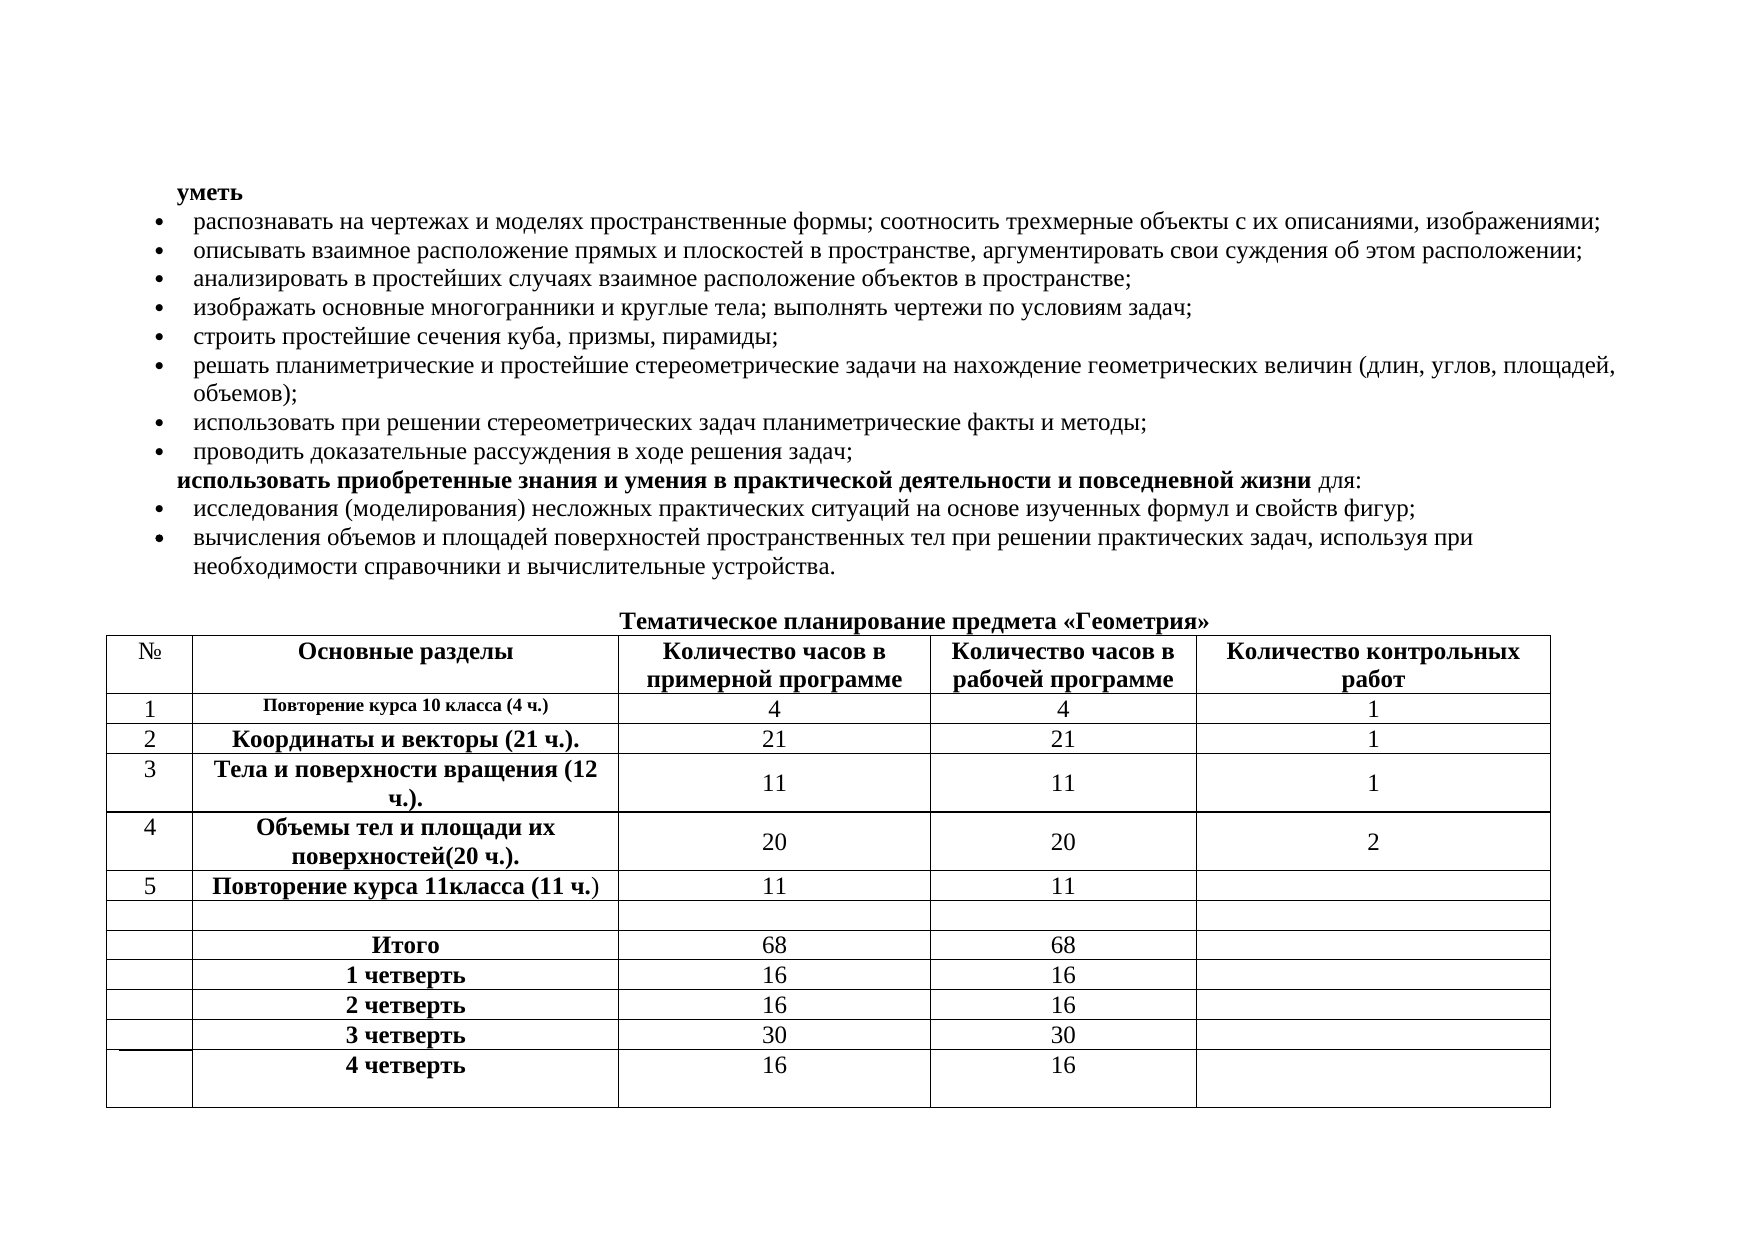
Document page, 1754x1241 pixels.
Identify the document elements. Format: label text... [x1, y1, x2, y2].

table_cell [1197, 1020, 1550, 1049]
list проводить доказательные рассуждения в ходе решения задач; [156, 436, 1636, 465]
table_cell 1 четверть [193, 960, 618, 989]
text Тематическое планирование предмета «Геометрия» [193, 606, 1636, 635]
table_cell [193, 901, 618, 929]
table_cell [107, 901, 192, 929]
list решать планиметрические и простейшие стереометрические задачи на нахождение геометрических величин (длин, углов, площадей, объемов); [156, 350, 1636, 407]
table_cell 21 [619, 724, 930, 753]
table_cell [107, 960, 192, 989]
table_cell [1197, 901, 1550, 929]
table_cell 5 [107, 871, 192, 900]
table_header № [107, 636, 192, 693]
table_cell 16 [931, 960, 1196, 989]
list исследования (моделирования) несложных практических ситуаций на основе изученных формул и свойств фигур; [156, 493, 1636, 522]
table_cell [107, 1050, 192, 1107]
list анализировать в простейших случаях взаимное расположение объектов в пространстве; [156, 263, 1636, 292]
table_cell 2 четверть [193, 990, 618, 1019]
table_cell 4 четверть [193, 1050, 618, 1107]
table_cell 20 [931, 813, 1196, 870]
table_cell Повторение курса 10 класса (4 ч.) [193, 694, 618, 723]
list вычисления объемов и площадей поверхностей пространственных тел при решении практических задач, используя при необходимости справочники и вычислительные устройства. [156, 522, 1636, 580]
table_cell 1 [107, 694, 192, 723]
table_header Количество часов в рабочей программе [931, 636, 1196, 693]
table_cell 4 [107, 813, 192, 870]
table_cell [107, 1020, 192, 1049]
table_cell 20 [619, 813, 930, 870]
table_cell 1 [1197, 754, 1550, 811]
table_cell 68 [931, 931, 1196, 959]
list описывать взаимное расположение прямых и плоскостей в пространстве, аргументировать свои суждения об этом расположении; [156, 235, 1636, 263]
table_cell 16 [619, 990, 930, 1019]
table_header Количество часов в примерной программе [619, 636, 930, 693]
table_cell [1197, 1050, 1550, 1107]
table_cell 1 [1197, 724, 1550, 753]
table_cell 11 [931, 754, 1196, 811]
table_cell 2 [107, 724, 192, 753]
text уметь [118, 177, 1636, 206]
table_cell 4 [619, 694, 930, 723]
table_cell 1 [1197, 694, 1550, 723]
table_cell Координаты и векторы (21 ч.). [193, 724, 618, 753]
table_cell Тела и поверхности вращения (12 ч.). [193, 754, 618, 811]
table_cell [931, 901, 1196, 929]
text использовать приобретенные знания и умения в практической деятельности и повседневной жизни для: [177, 465, 1636, 493]
table_cell 16 [931, 990, 1196, 1019]
table_cell 68 [619, 931, 930, 959]
table_cell 11 [619, 871, 930, 900]
table_cell 21 [931, 724, 1196, 753]
table_cell 4 [931, 694, 1196, 723]
list использовать при решении стереометрических задач планиметрические факты и методы; [156, 407, 1636, 436]
list распознавать на чертежах и моделях пространственные формы; соотносить трехмерные объекты с их описаниями, изображениями; [156, 206, 1636, 235]
table_cell [1197, 871, 1550, 900]
table_cell [1197, 931, 1550, 959]
table_cell Повторение курса 11класса (11 ч.) [193, 871, 618, 900]
list строить простейшие сечения куба, призмы, пирамиды; [156, 321, 1636, 350]
table_header Количество контрольных работ [1197, 636, 1550, 693]
table_cell 3 четверть [193, 1020, 618, 1049]
table_cell Итого [193, 931, 618, 959]
table_cell [107, 931, 192, 959]
table_cell 3 [107, 754, 192, 811]
table_cell 16 [619, 960, 930, 989]
table_cell [107, 990, 192, 1019]
table_cell 16 [619, 1050, 930, 1107]
table_cell 2 [1197, 813, 1550, 870]
table_cell Объемы тел и площади их поверхностей(20 ч.). [193, 813, 618, 870]
table_cell 11 [619, 754, 930, 811]
table_cell 11 [931, 871, 1196, 900]
table_cell 30 [619, 1020, 930, 1049]
table_cell 16 [931, 1050, 1196, 1107]
table_cell [1197, 990, 1550, 1019]
table_cell [619, 901, 930, 929]
list изображать основные многогранники и круглые тела; выполнять чертежи по условиям задач; [156, 292, 1636, 321]
table_cell [1197, 960, 1550, 989]
table_header Основные разделы [193, 636, 618, 693]
table_cell 30 [931, 1020, 1196, 1049]
